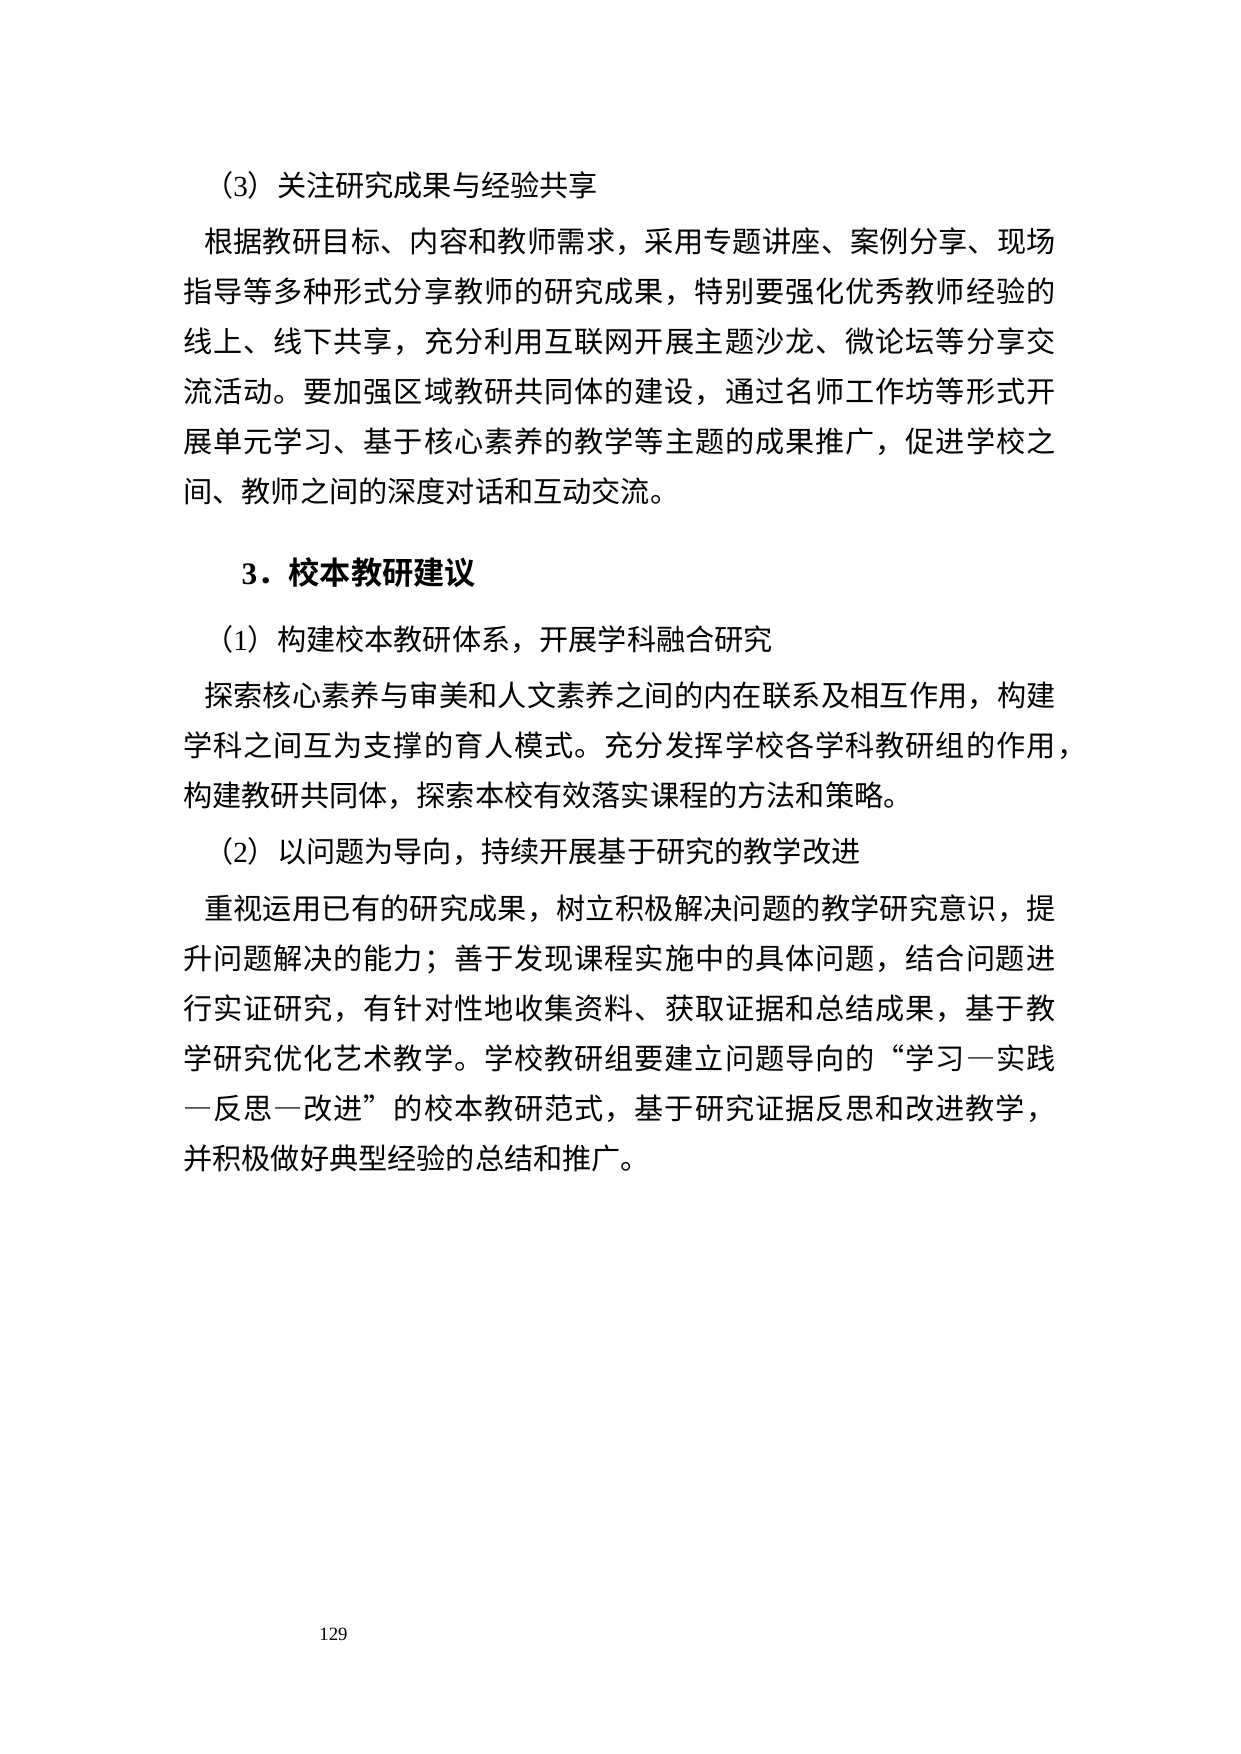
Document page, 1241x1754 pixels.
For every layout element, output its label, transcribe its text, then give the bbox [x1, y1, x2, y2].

text （2）以问题为导向，持续开展基于研究的教学改进 [183, 821, 1057, 871]
subtitle 3．校本教研建议 [183, 548, 1057, 593]
text 根据教研目标、内容和教师需求，采用专题讲座、案例分享、现场指导等多种形式分享教师的研究成果，特别要强化优秀教师经验的线上、线下共享，充分利用互联网开展主题沙龙、微论坛等分享交流活动。要加强区域教研共同体的建设，通过名师工作坊等形式开展单元学习、基于核心素养的教学等主题的成果推广，促进学校之间、教师之间的深度对话和互动交流。 [183, 211, 1057, 511]
text （1）构建校本教研体系，开展学科融合研究 [183, 609, 1057, 659]
text 探索核心素养与审美和人文素养之间的内在联系及相互作用，构建学科之间互为支撑的育人模式。充分发挥学校各学科教研组的作用，构建教研共同体，探索本校有效落实课程的方法和策略。 [183, 665, 1057, 815]
text （3）关注研究成果与经验共享 [183, 154, 1057, 204]
text 重视运用已有的研究成果，树立积极解决问题的教学研究意识，提升问题解决的能力；善于发现课程实施中的具体问题，结合问题进行实证研究，有针对性地收集资料、获取证据和总结成果，基于教学研究优化艺术教学。学校教研组要建立问题导向的“学习—实践—反思—改进”的校本教研范式，基于研究证据反思和改进教学，并积极做好典型经验的总结和推广。 [183, 877, 1057, 1177]
